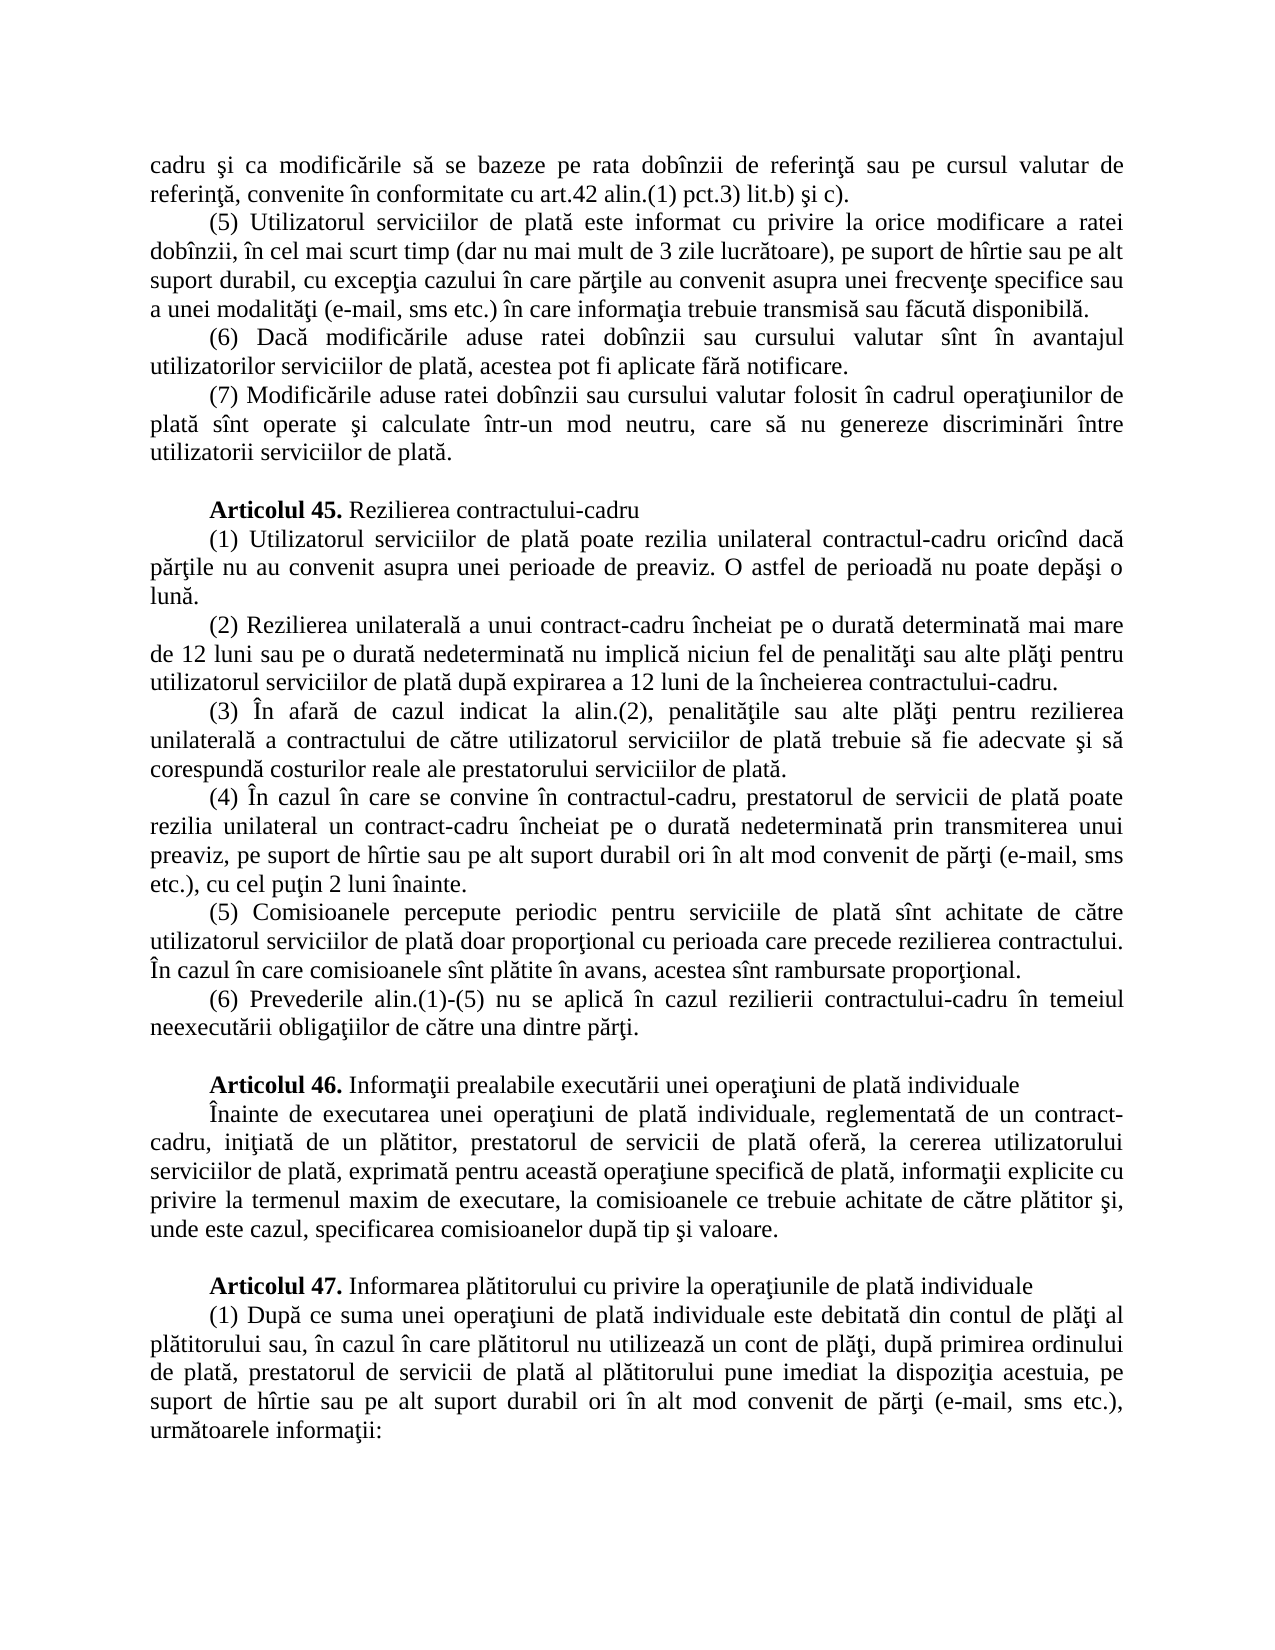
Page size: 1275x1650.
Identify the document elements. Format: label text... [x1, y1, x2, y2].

text (4) În cazul în care se convine în contractul-cadru, prestatorul de servicii de plată poate rezilia unilateral un contract-cadru încheiat pe o durată nedeterminată prin transmiterea unui preaviz, pe suport de hîrtie sau pe alt suport durabil ori în alt mod convenit de părţi (e-mail, sms etc.), cu cel puţin 2 luni înainte. [150, 782, 1125, 897]
text (1) După ce suma unei operaţiuni de plată individuale este debitată din contul de plăţi al plătitorului sau, în cazul în care plătitorul nu utilizează un cont de plăţi, după primirea ordinului de plată, prestatorul de servicii de plată al plătitorului pune imediat la dispoziţia acestuia, pe suport de hîrtie sau pe alt suport durabil ori în alt mod convenit de părţi (e-mail, sms etc.), următoarele informaţii: [150, 1300, 1125, 1444]
text (5) Utilizatorul serviciilor de plată este informat cu privire la orice modificare a ratei dobînzii, în cel mai scurt timp (dar nu mai mult de 3 zile lucrătoare), pe suport de hîrtie sau pe alt suport durabil, cu excepţia cazului în care părţile au convenit asupra unei frecvenţe specifice sau a unei modalităţi (e-mail, sms etc.) în care informaţia trebuie transmisă sau făcută disponibilă. [150, 207, 1125, 322]
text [150, 150, 1125, 207]
text (6) Prevederile alin.(1)-(5) nu se aplică în cazul rezilierii contractului-cadru în temeiul neexecutării obligaţiilor de către una dintre părţi. [150, 984, 1125, 1041]
text Articolul 47. Informarea plătitorului cu privire la operaţiunile de plată individuale [150, 1271, 1125, 1300]
text (2) Rezilierea unilaterală a unui contract-cadru încheiat pe o durată determinată mai mare de 12 luni sau pe o durată nedeterminată nu implică niciun fel de penalităţi sau alte plăţi pentru utilizatorul serviciilor de plată după expirarea a 12 luni de la încheierea contractului-cadru. [150, 610, 1125, 696]
text Articolul 46. Informaţii prealabile executării unei operaţiuni de plată individuale [150, 1070, 1125, 1099]
text (5) Comisioanele percepute periodic pentru serviciile de plată sînt achitate de către utilizatorul serviciilor de plată doar proporţional cu perioada care precede rezilierea contractului. În cazul în care comisioanele sînt plătite în avans, acestea sînt rambursate proporţional. [150, 897, 1125, 984]
text (6) Dacă modificările aduse ratei dobînzii sau cursului valutar sînt în avantajul utilizatorilor serviciilor de plată, acestea pot fi aplicate fără notificare. [150, 322, 1125, 380]
text Articolul 45. Rezilierea contractului-cadru [150, 495, 1125, 524]
text Înainte de executarea unei operaţiuni de plată individuale, reglementată de un contract-cadru, iniţiată de un plătitor, prestatorul de servicii de plată oferă, la cererea utilizatorului serviciilor de plată, exprimată pentru această operaţiune specifică de plată, informaţii explicite cu privire la termenul maxim de executare, la comisioanele ce trebuie achitate de către plătitor şi, unde este cazul, specificarea comisioanelor după tip şi valoare. [150, 1099, 1125, 1242]
text (7) Modificările aduse ratei dobînzii sau cursului valutar folosit în cadrul operaţiunilor de plată sînt operate şi calculate într-un mod neutru, care să nu genereze discriminări între utilizatorii serviciilor de plată. [150, 380, 1125, 466]
text (1) Utilizatorul serviciilor de plată poate rezilia unilateral contractul-cadru oricînd dacă părţile nu au convenit asupra unei perioade de preaviz. O astfel de perioadă nu poate depăşi o lună. [150, 524, 1125, 610]
text (3) În afară de cazul indicat la alin.(2), penalităţile sau alte plăţi pentru rezilierea unilaterală a contractului de către utilizatorul serviciilor de plată trebuie să fie adecvate şi să corespundă costurilor reale ale prestatorului serviciilor de plată. [150, 696, 1125, 782]
